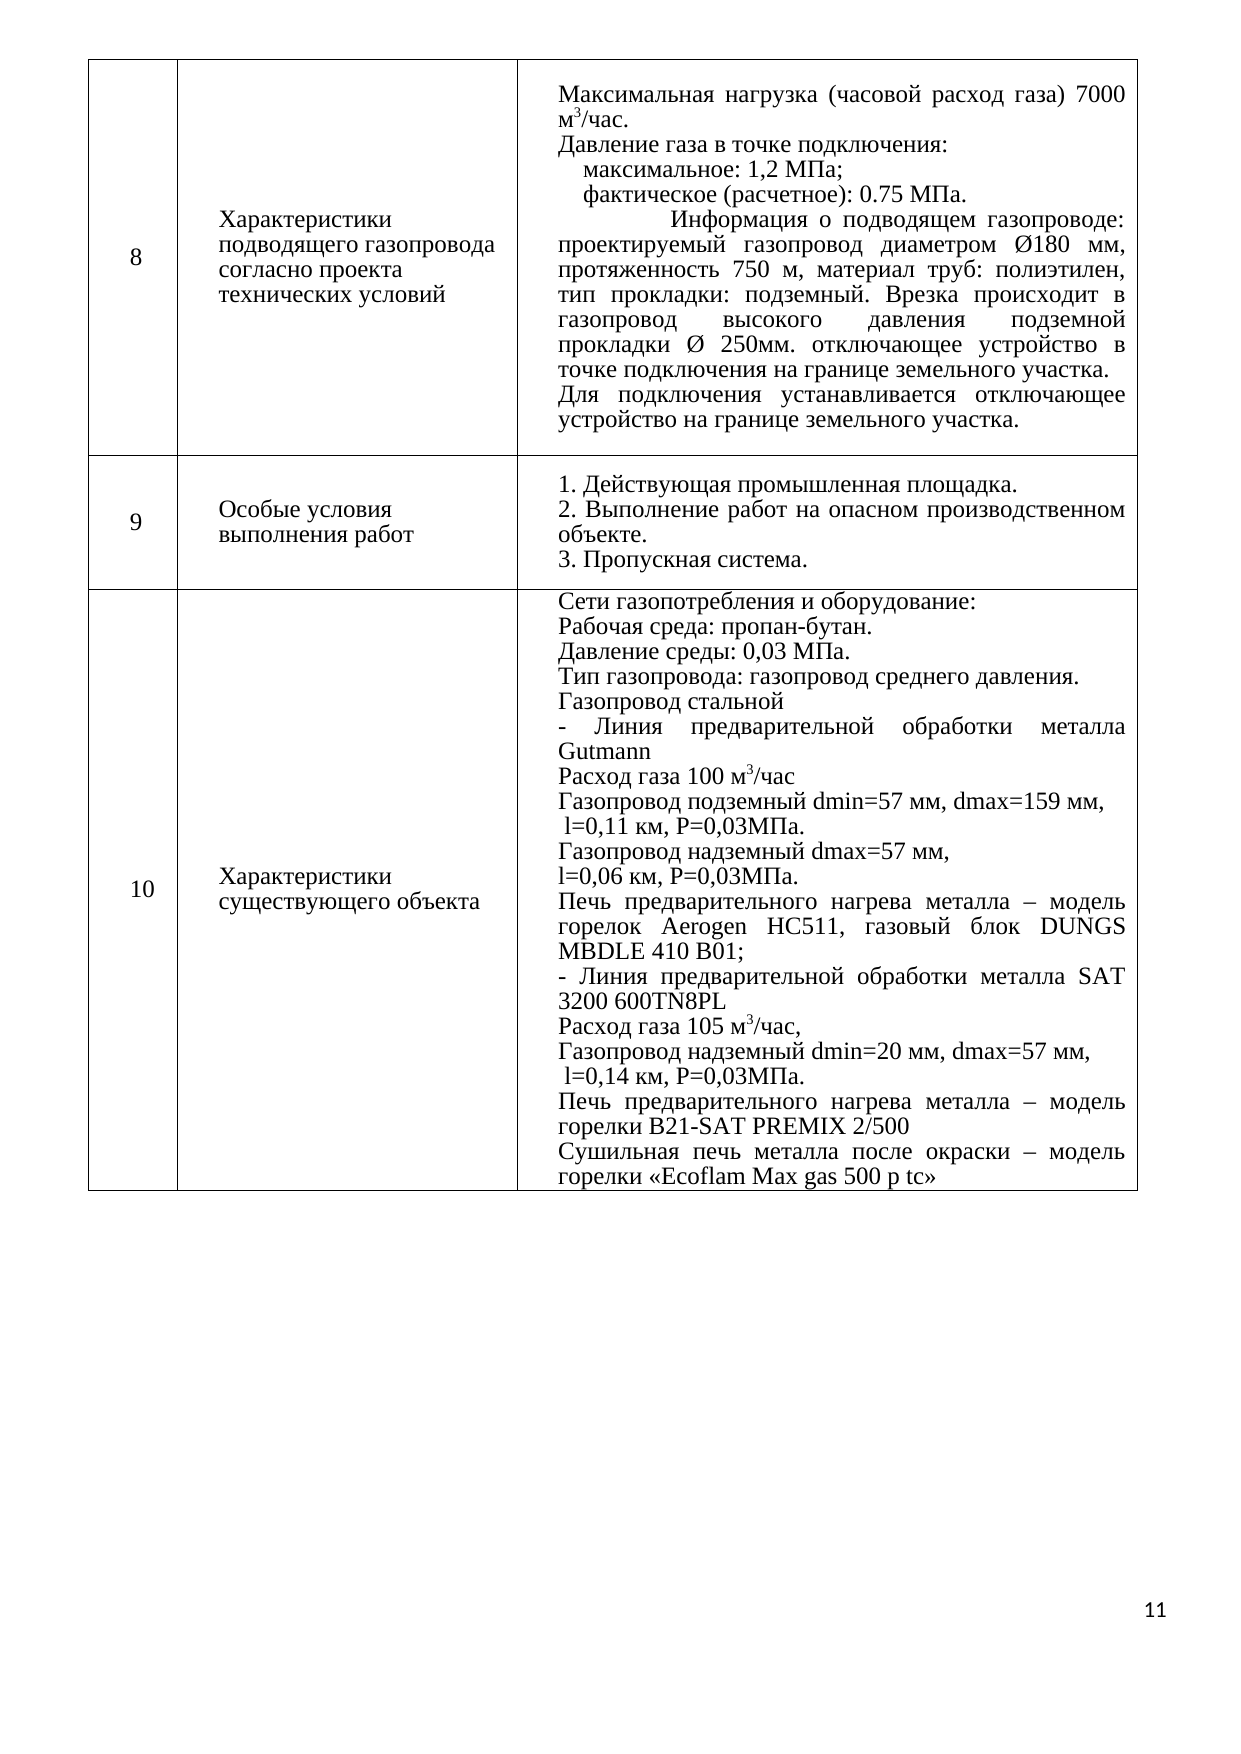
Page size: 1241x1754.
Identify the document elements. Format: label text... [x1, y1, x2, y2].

table_cell Особые условия выполнения работ [178, 456, 517, 588]
table_cell 10 [89, 590, 177, 1189]
table_cell Характеристики существующего объекта [178, 590, 517, 1189]
table_cell 9 [89, 456, 177, 588]
table_cell Сети газопотребления и оборудование: Рабочая среда: пропан-бутан. Давление среды: 0,03 МПа. Тип газопровода: газопровод среднего давления. Газопровод стальной - Линия предварительной обработки металла Gutmann Расход газа 100 м3/час Газопровод подземный dmin=57 мм, dmax=159 мм, l=0,11 км, Р=0,03МПа. Газопровод надземный dmax=57 мм, l=0,06 км, Р=0,03МПа. Печь предварительного нагрева металла – модель горелок Aerogen HC511, газовый блок DUNGS MBDLE 410 B01; - Линия предварительной обработки металла SAT 3200 600TN8PL Расход газа 105 м3/час, Газопровод надземный dmin=20 мм, dmax=57 мм, l=0,14‬ км, Р=0,03МПа. Печь предварительного нагрева металла – модель горелки B21-SAT PREMIX 2/500 Сушильная печь металла после окраски – модель горелки «Ecoflam Max gas 500 p tc» [518, 590, 1137, 1189]
table_cell 1. Действующая промышленная площадка. 2. Выполнение работ на опасном производственном объекте. 3. Пропускная система. [518, 456, 1137, 588]
table_cell 8 [89, 60, 177, 455]
table_cell Характеристики подводящего газопровода согласно проекта технических условий [178, 60, 517, 455]
table_cell Максимальная нагрузка (часовой расход газа) 7000 м3/час. Давление газа в точке подключения: максимальное: 1,2 МПа; фактическое (расчетное): 0.75 МПа. Информация о подводящем газопроводе: проектируемый газопровод диаметром Ø180 мм, протяженность 750 м, материал труб: полиэтилен, тип прокладки: подземный. Врезка происходит в газопровод высокого давления подземной прокладки Ø 250мм. отключающее устройство в точке подключения на границе земельного участка. Для подключения устанавливается отключающее устройство на границе земельного участка. [518, 60, 1137, 455]
